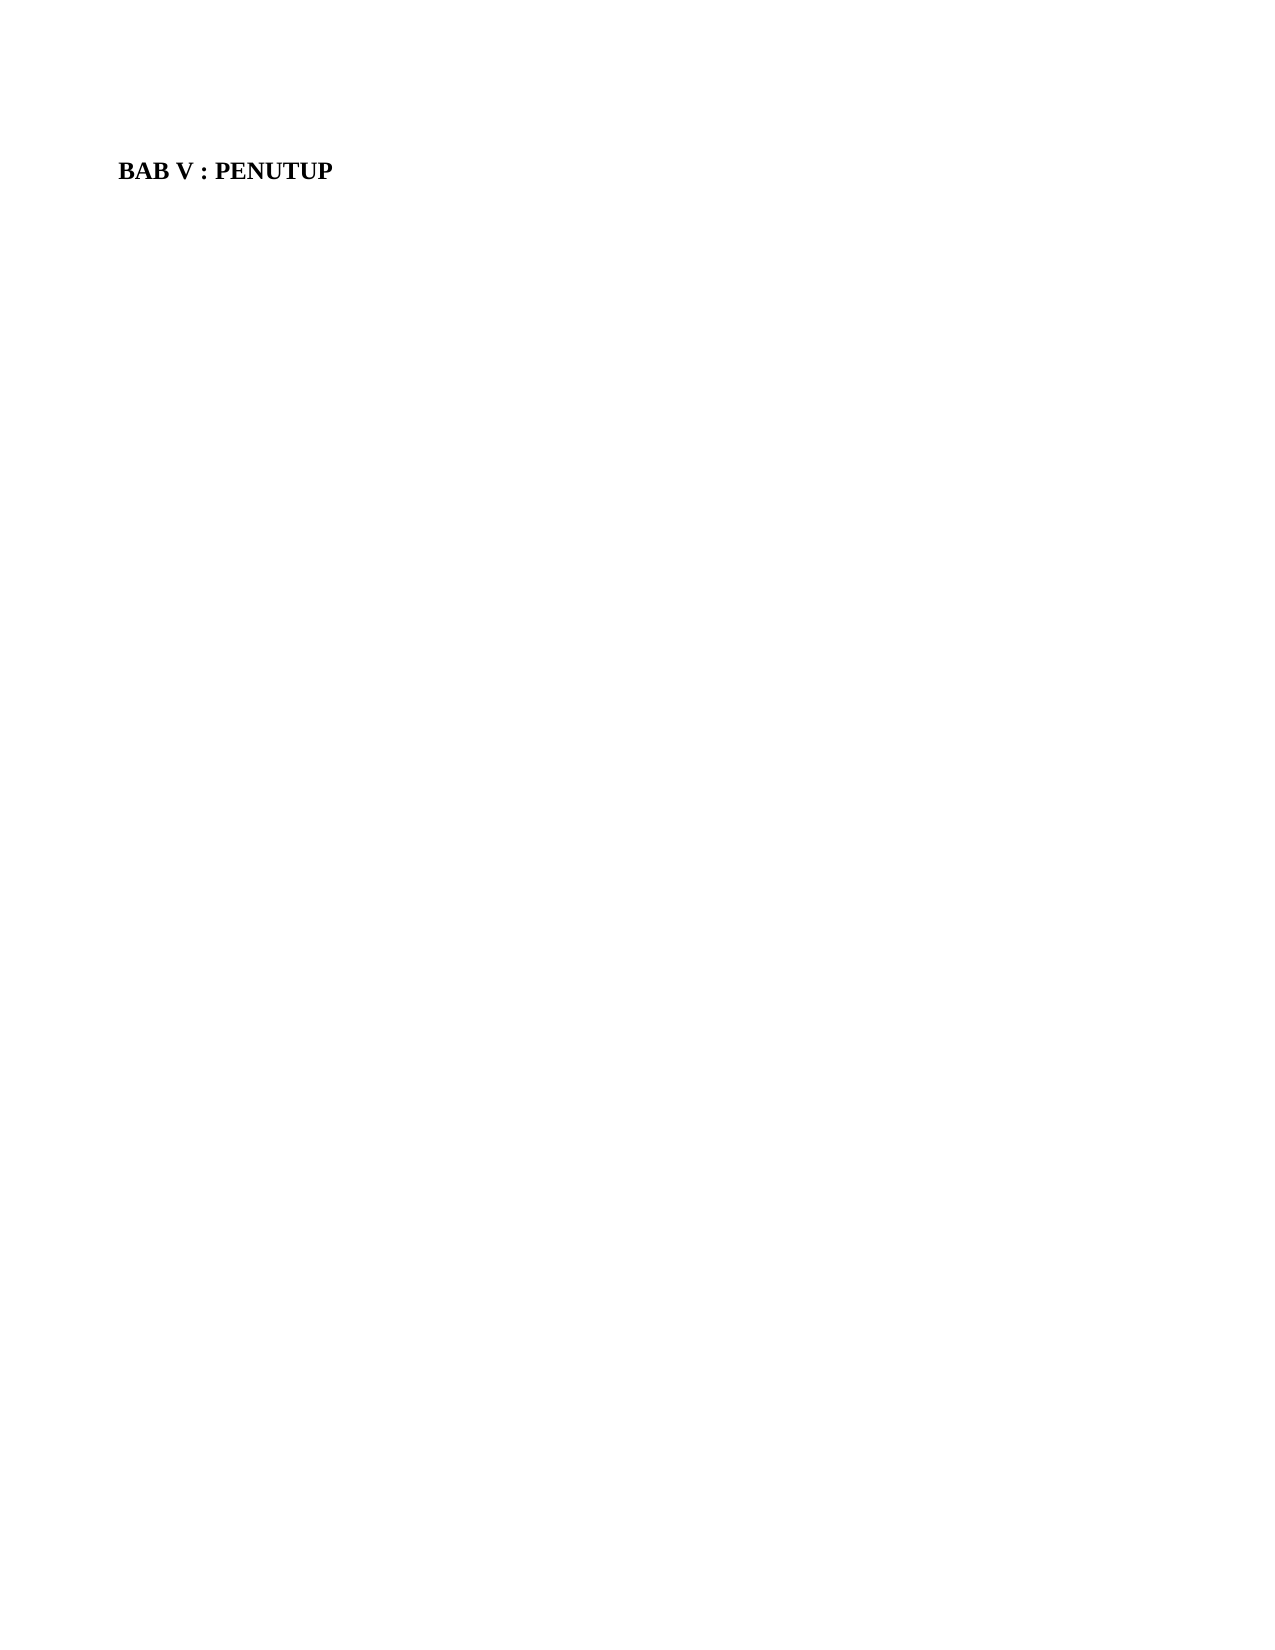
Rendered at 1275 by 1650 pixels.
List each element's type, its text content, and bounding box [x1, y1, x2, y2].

text BAB V : PENUTUP [118, 159, 1064, 184]
